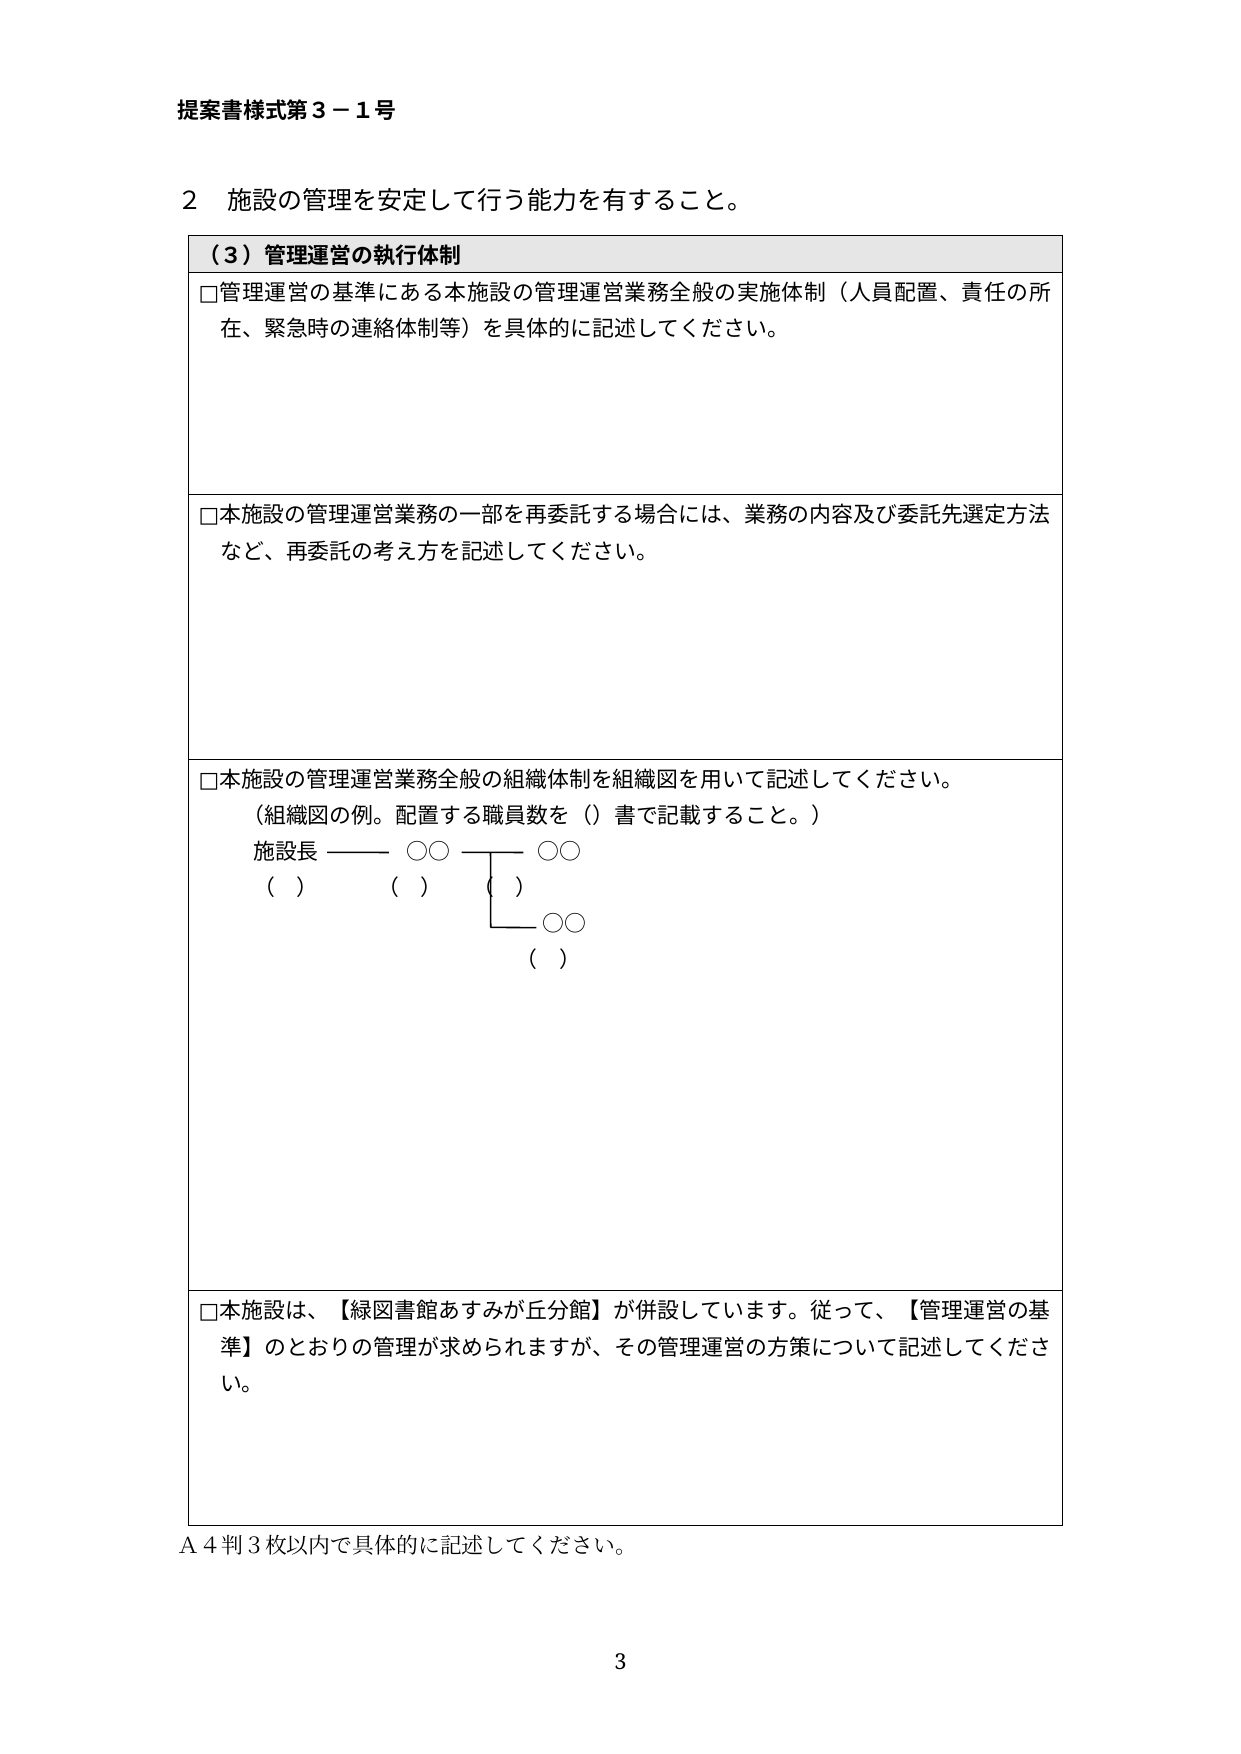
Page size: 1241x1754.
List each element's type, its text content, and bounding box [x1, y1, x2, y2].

table_cell □本施設の管理運営業務全般の組織体制を組織図を用いて記述してください。 （組織図の例。配置する職員数を（）書で記載すること。） 施設長 ○○ ○○ （ ） （ ） （ ） ○○ （ ） [189, 760, 1062, 1290]
table_cell □本施設は、【緑図書館あすみが丘分館】が併設しています。従って、【管理運営の基準】のとおりの管理が求められますが、その管理運営の方策について記述してください。 [189, 1291, 1062, 1525]
table_header （３）管理運営の執行体制 [189, 236, 1062, 272]
subtitle 提案書様式第３－１号 [177, 91, 1063, 127]
table_cell □管理運営の基準にある本施設の管理運営業務全般の実施体制（人員配置、責任の所在、緊急時の連絡体制等）を具体的に記述してください。 [189, 273, 1062, 494]
table_cell □本施設の管理運営業務の一部を再委託する場合には、業務の内容及び委託先選定方法など、再委託の考え方を記述してください。 [189, 495, 1062, 759]
text Ａ４判３枚以内で具体的に記述してください。 [177, 1526, 1063, 1562]
text ２ 施設の管理を安定して行う能力を有すること。 [177, 163, 1063, 235]
